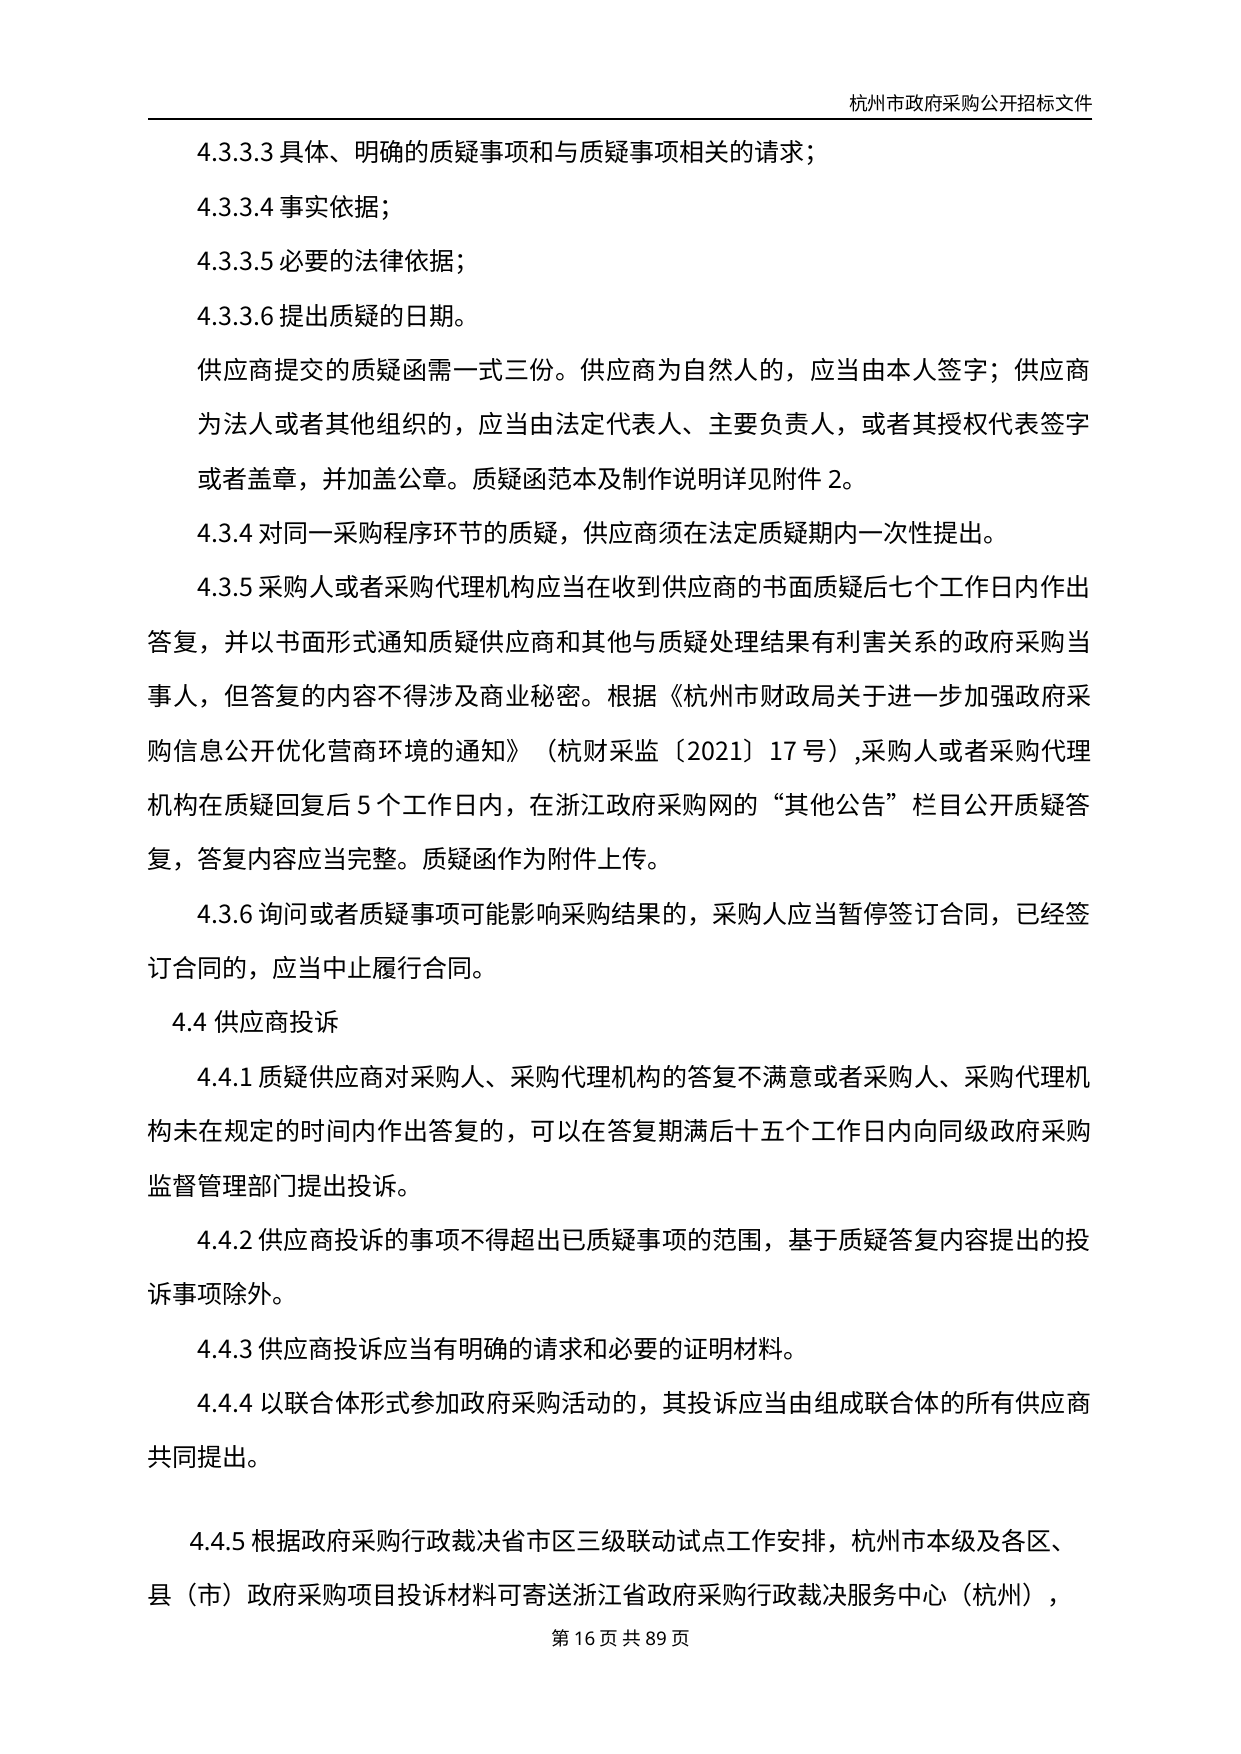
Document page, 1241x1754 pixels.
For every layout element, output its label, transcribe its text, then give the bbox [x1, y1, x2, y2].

text 供应商提交的质疑函需一式三份。供应商为自然人的，应当由本人签字；供应商为法人或者其他组织的，应当由法定代表人、主要负责人，或者其授权代表签字或者盖章，并加盖公章。质疑函范本及制作说明详见附件2。 [198, 350, 1092, 495]
text 4.3.5采购人或者采购代理机构应当在收到供应商的书面质疑后七个工作日内作出答复，并以书面形式通知质疑供应商和其他与质疑处理结果有利害关系的政府采购当事人，但答复的内容不得涉及商业秘密。根据《杭州市财政局关于进一步加强政府采购信息公开优化营商环境的通知》（杭财采监〔2021〕17号）,采购人或者采购代理机构在质疑回复后5个工作日内，在浙江政府采购网的“其他公告”栏目公开质疑答复，答复内容应当完整。质疑函作为附件上传。 [148, 568, 1092, 876]
text 4.3.6询问或者质疑事项可能影响采购结果的，采购人应当暂停签订合同，已经签订合同的，应当中止履行合同。 [148, 894, 1092, 985]
text 4.4.4 以联合体形式参加政府采购活动的，其投诉应当由组成联合体的所有供应商共同提出。 [148, 1383, 1092, 1474]
text 4.3.3.3具体、明确的质疑事项和与质疑事项相关的请求； [198, 133, 1092, 169]
text 4.4.2供应商投诉的事项不得超出已质疑事项的范围，基于质疑答复内容提出的投诉事项除外。 [148, 1220, 1092, 1311]
text 4.4 供应商投诉 [148, 1003, 1092, 1039]
text 4.4.1质疑供应商对采购人、采购代理机构的答复不满意或者采购人、采购代理机构未在规定的时间内作出答复的，可以在答复期满后十五个工作日内向同级政府采购监督管理部门提出投诉。 [148, 1057, 1092, 1202]
text 4.3.3.5必要的法律依据； [198, 242, 1092, 278]
text 4.3.4对同一采购程序环节的质疑，供应商须在法定质疑期内一次性提出。 [148, 513, 1092, 550]
text 4.3.3.4事实依据； [198, 187, 1092, 223]
text 4.4.3供应商投诉应当有明确的请求和必要的证明材料。 [148, 1329, 1092, 1365]
text 4.3.3.6提出质疑的日期。 [198, 296, 1092, 332]
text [148, 1521, 1092, 1612]
